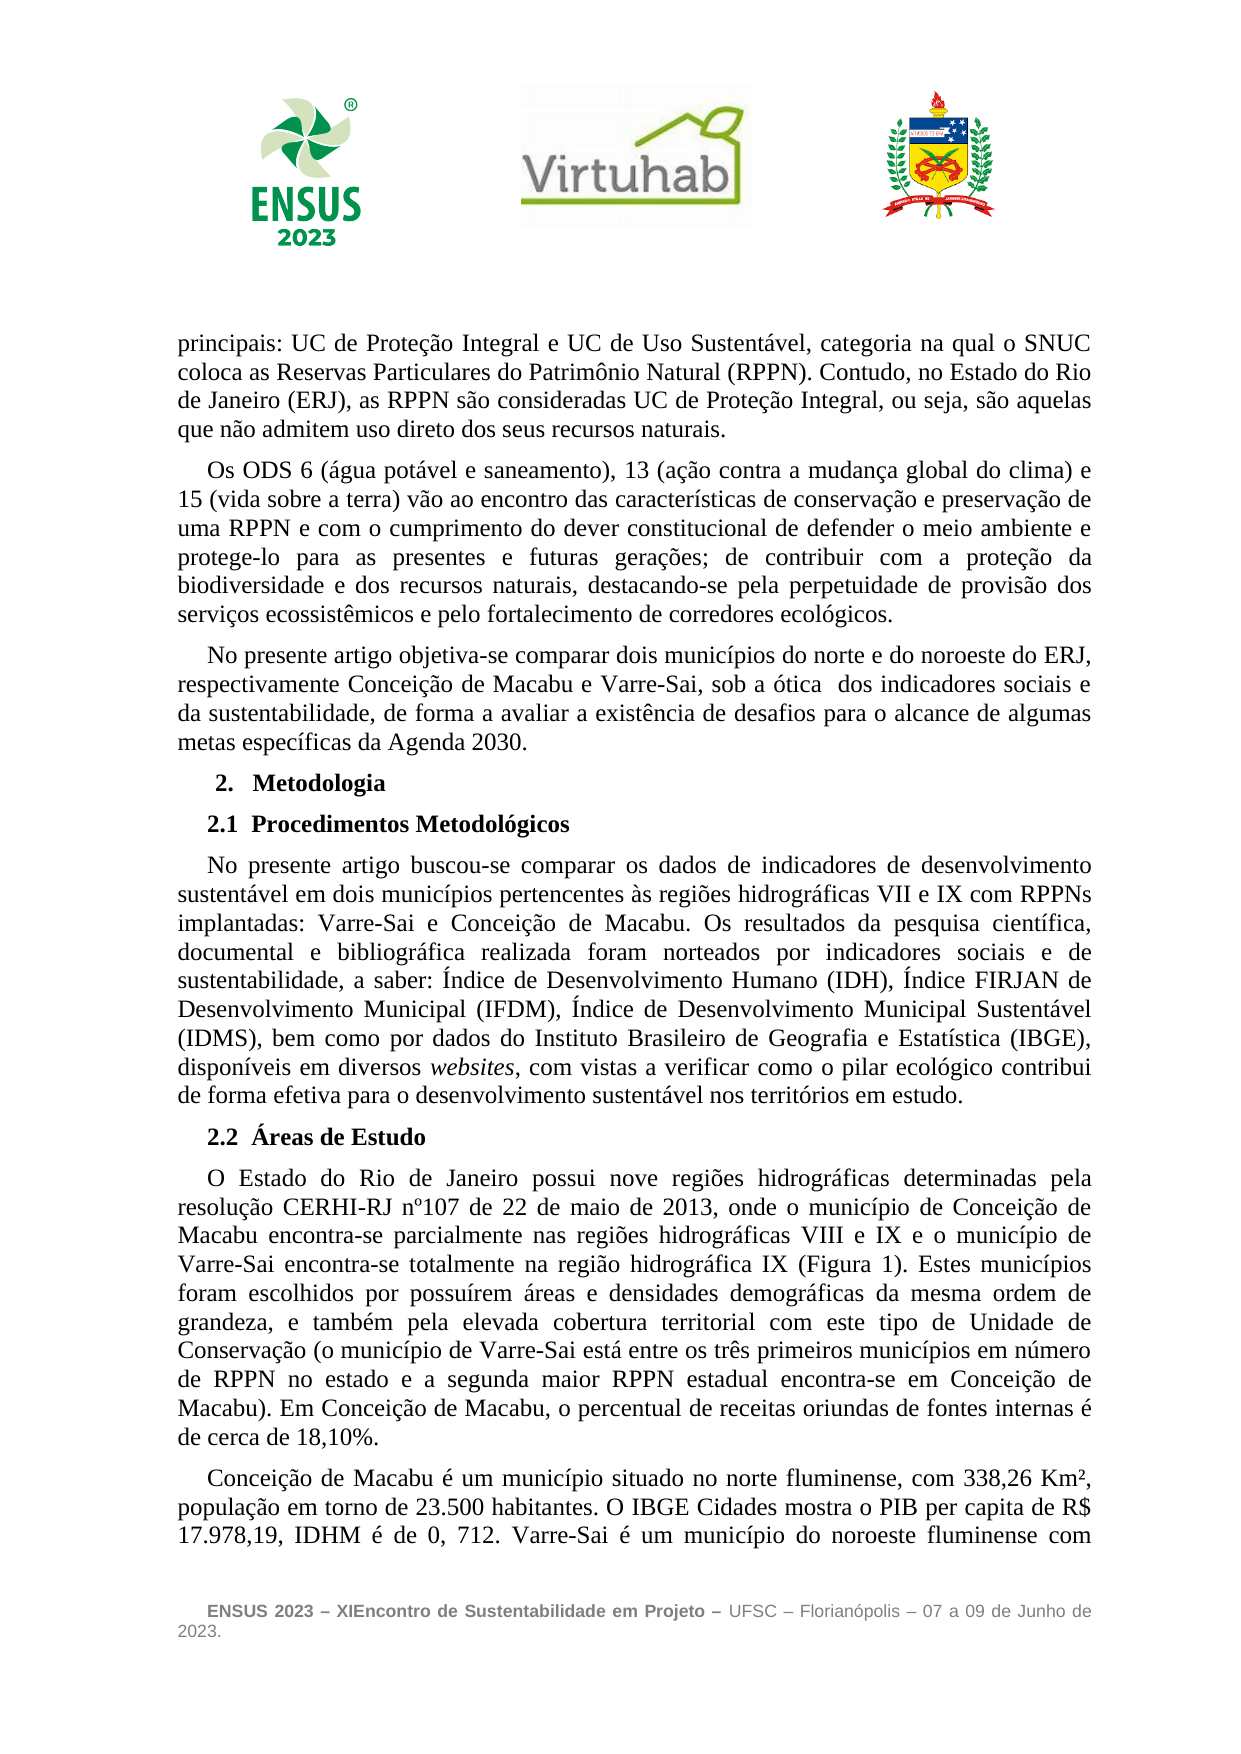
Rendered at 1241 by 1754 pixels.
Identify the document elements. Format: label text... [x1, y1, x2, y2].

text Os ODS 6 (água potável e saneamento), 13 (ação contra a mudança global do clima) e 15 (vida sobre a terra) vão ao encontro das características de conservação e preservação de uma RPPN e com o cumprimento do dever constitucional de defender o meio ambiente e protege-lo para as presentes e futuras gerações; de contribuir com a proteção da biodiversidade e dos recursos naturais, destacando-se pela perpetuidade de provisão dos serviços ecossistêmicos e pelo fortalecimento de corredores ecológicos. [177, 456, 1092, 628]
picture [875, 85, 1001, 259]
text No presente artigo buscou-se comparar os dados de indicadores de desenvolvimento sustentável em dois municípios pertencentes às regiões hidrográficas VII e IX com RPPNs implantadas: Varre-Sai e Conceição de Macabu. Os resultados da pesquisa científica, documental e bibliográfica realizada foram norteados por indicadores sociais e de sustentabilidade, a saber: Índice de Desenvolvimento Humano (IDH), Índice FIRJAN de Desenvolvimento Municipal (IFDM), Índice de Desenvolvimento Municipal Sustentável (IDMS), bem como por dados do Instituto Brasileiro de Geografia e Estatística (IBGE), disponíveis em diversos websites, com vistas a verificar como o pilar ecológico contribui de forma efetiva para o desenvolvimento sustentável nos territórios em estudo. [177, 851, 1092, 1109]
text 2.1 Procedimentos Metodológicos [177, 809, 1092, 838]
text O Estado do Rio de Janeiro possui nove regiões hidrográficas determinadas pela resolução CERHI-RJ nº107 de 22 de maio de 2013, onde o município de Conceição de Macabu encontra-se parcialmente nas regiões hidrográficas VIII e IX e o município de Varre-Sai encontra-se totalmente na região hidrográfica IX (Figura 1). Estes municípios foram escolhidos por possuírem áreas e densidades demográficas da mesma ordem de grandeza, e também pela elevada cobertura territorial com este tipo de Unidade de Conservação (o município de Varre-Sai está entre os três primeiros municípios em número de RPPN no estado e a segunda maior RPPN estadual encontra-se em Conceição de Macabu). Em Conceição de Macabu, o percentual de receitas oriundas de fontes internas é de cerca de 18,10%. [177, 1163, 1092, 1451]
text No presente artigo objetiva-se comparar dois municípios do norte e do noroeste do ERJ, respectivamente Conceição de Macabu e Varre-Sai, sob a ótica dos indicadores sociais e da sustentabilidade, de forma a avaliar a existência de desafios para o alcance de algumas metas específicas da Agenda 2030. [177, 641, 1092, 756]
picture [218, 85, 395, 262]
list Metodologia [215, 768, 1092, 797]
text 2.2 Áreas de Estudo [177, 1122, 1092, 1151]
picture [521, 85, 753, 227]
